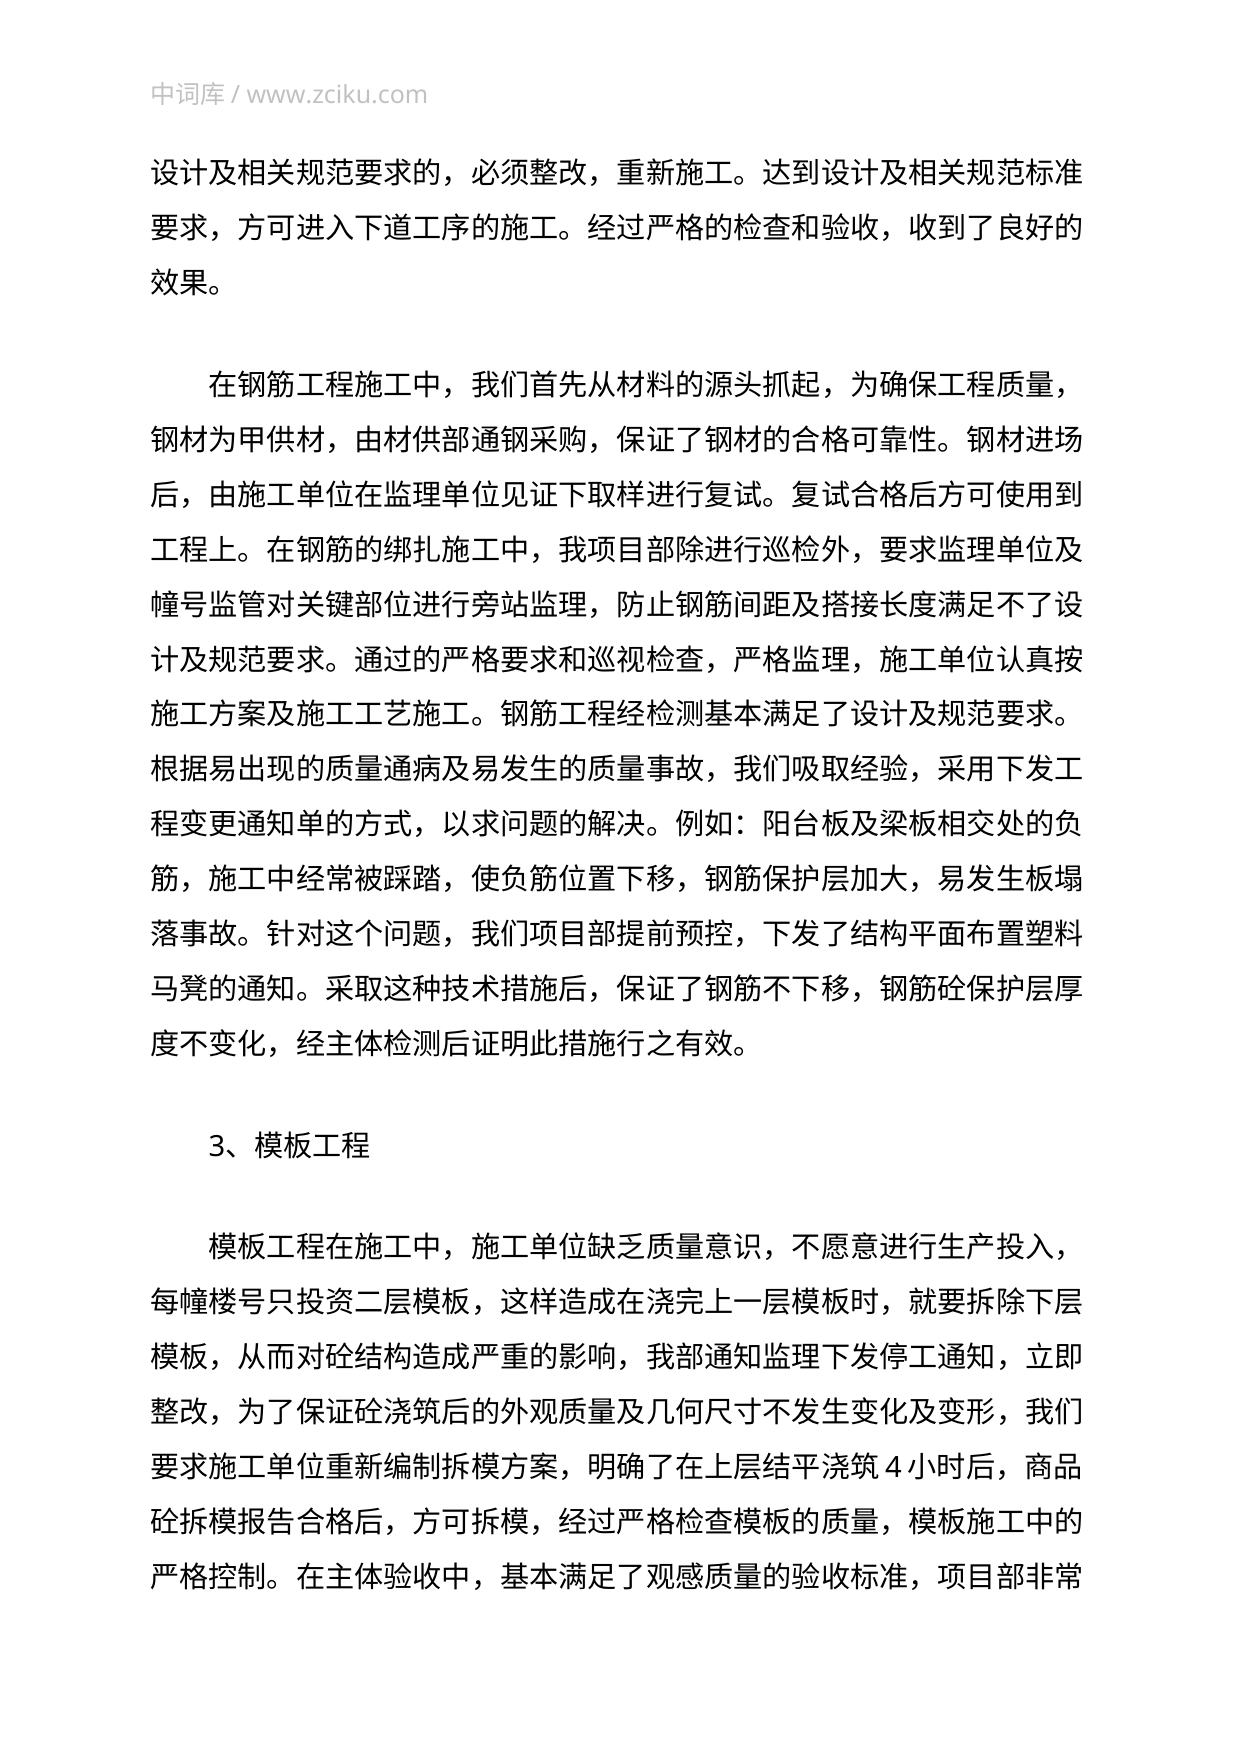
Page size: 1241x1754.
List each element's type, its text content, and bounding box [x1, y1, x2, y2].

text 在钢筋工程施工中，我们首先从材料的源头抓起，为确保工程质量，钢材为甲供材，由材供部通钢采购，保证了钢材的合格可靠性。钢材进场后，由施工单位在监理单位见证下取样进行复试。复试合格后方可使用到工程上。在钢筋的绑扎施工中，我项目部除进行巡检外，要求监理单位及幢号监管对关键部位进行旁站监理，防止钢筋间距及搭接长度满足不了设计及规范要求。通过的严格要求和巡视检查，严格监理，施工单位认真按施工方案及施工工艺施工。钢筋工程经检测基本满足了设计及规范要求。根据易出现的质量通病及易发生的质量事故，我们吸取经验，采用下发工程变更通知单的方式，以求问题的解决。例如：阳台板及梁板相交处的负筋，施工中经常被踩踏，使负筋位置下移，钢筋保护层加大，易发生板塌落事故。针对这个问题，我们项目部提前预控，下发了结构平面布置塑料马凳的通知。采取这种技术措施后，保证了钢筋不下移，钢筋砼保护层厚度不变化，经主体检测后证明此措施行之有效。 [150, 362, 1090, 1063]
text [150, 1224, 1090, 1596]
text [150, 150, 1090, 302]
text 3、模板工程 [150, 1122, 1090, 1164]
